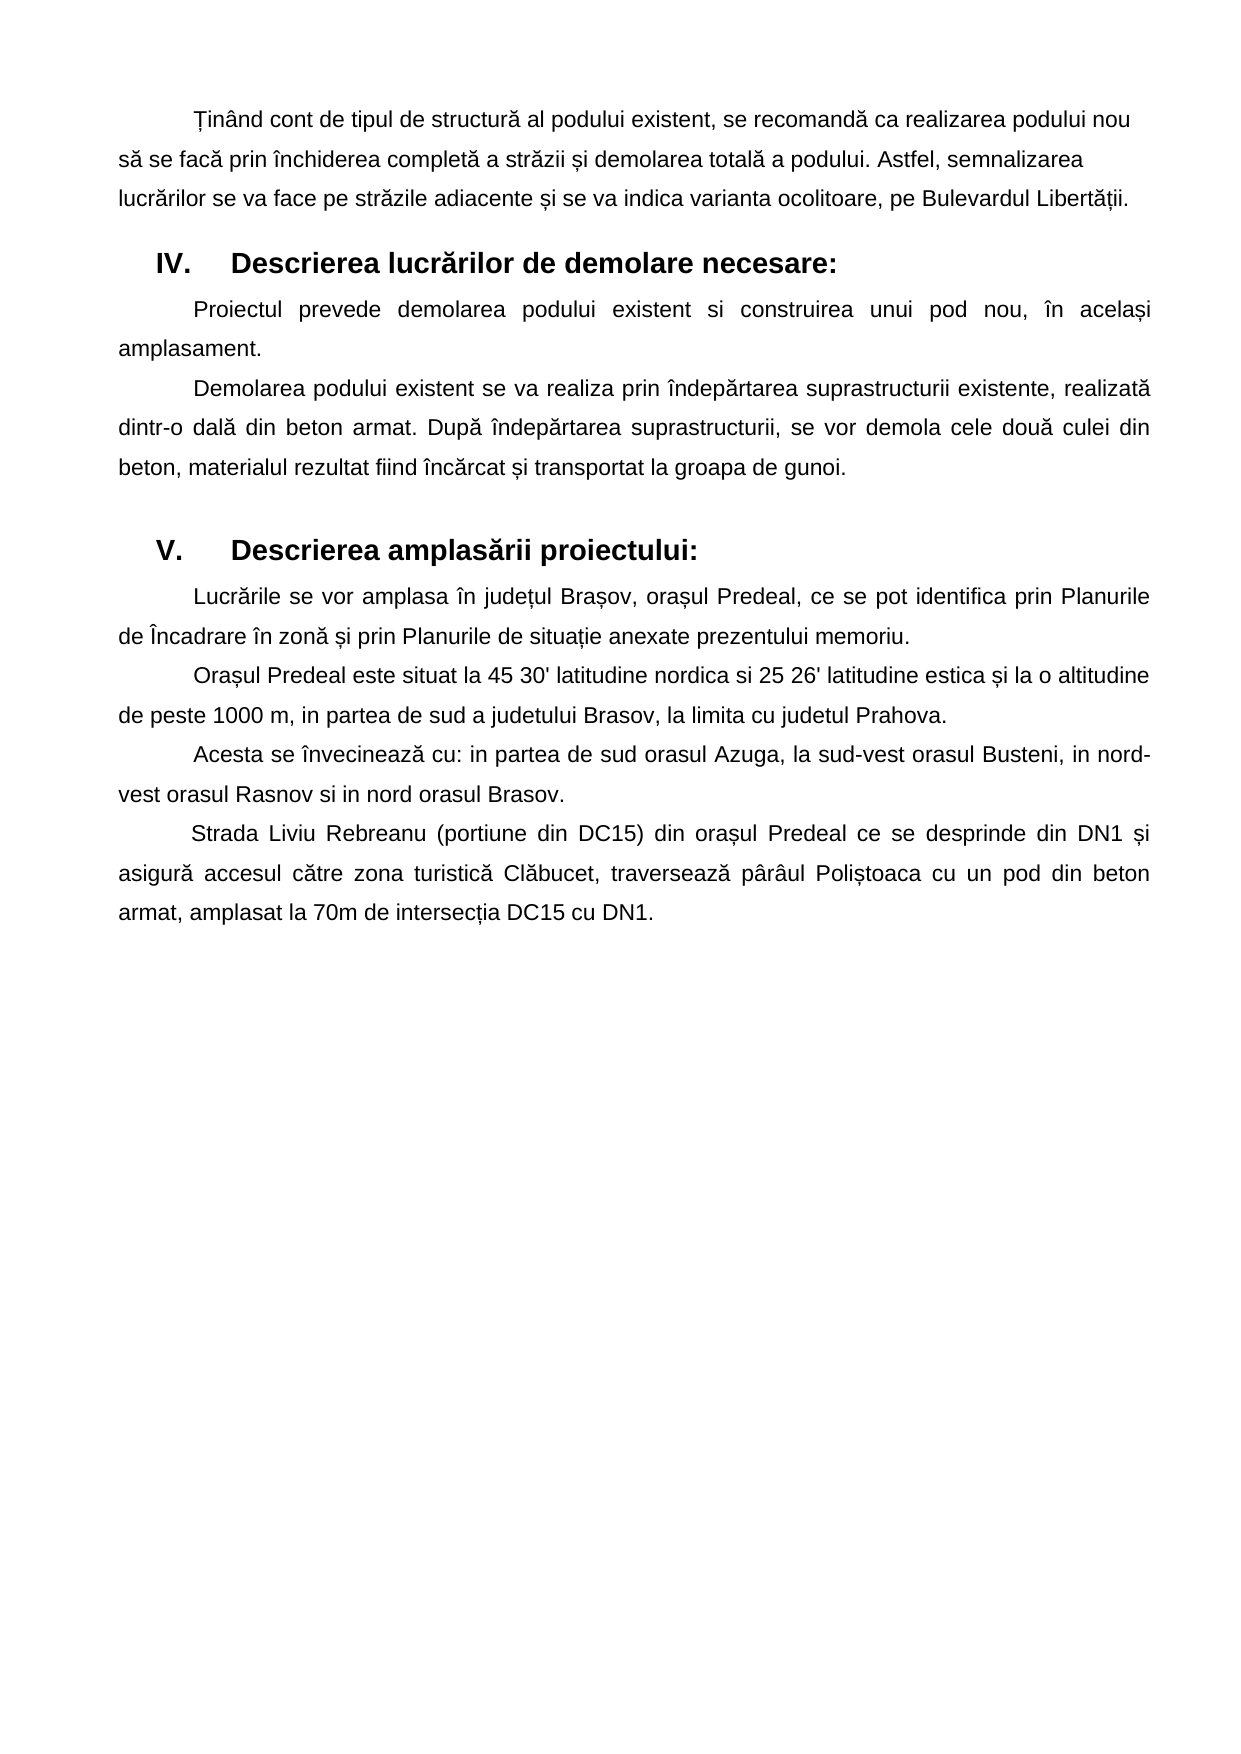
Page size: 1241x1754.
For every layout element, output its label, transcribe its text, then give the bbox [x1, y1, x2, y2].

text Ținând cont de tipul de structură al podului existent, se recomandă ca realizarea podului nou să se facă prin închiderea completă a străzii și demolarea totală a podului. Astfel, semnalizarea lucrărilor se va face pe străzile adiacente și se va indica varianta ocolitoare, pe Bulevardul Libertății. [118, 106, 1152, 212]
list Descrierea amplasării proiectului: [156, 533, 1152, 566]
text Demolarea podului existent se va realiza prin îndepărtarea suprastructurii existente, realizată dintr-o dală din beton armat. După îndepărtarea suprastructurii, se vor demola cele două culei din beton, materialul rezultat fiind încărcat și transportat la groapa de gunoi. [118, 375, 1152, 480]
text Proiectul prevede demolarea podului existent si construirea unui pod nou, în același amplasament. [118, 296, 1152, 362]
list Descrierea lucrărilor de demolare necesare: [156, 246, 1152, 279]
text Strada Liviu Rebreanu (portiune din DC15) din orașul Predeal ce se desprinde din DN1 și asigură accesul către zona turistică Clăbucet, traversează pârâul Poliștoaca cu un pod din beton armat, amplasat la 70m de intersecția DC15 cu DN1. [118, 820, 1152, 925]
text Lucrările se vor amplasa în județul Brașov, orașul Predeal, ce se pot identifica prin Planurile de Încadrare în zonă și prin Planurile de situație anexate prezentului memoriu. [118, 583, 1152, 649]
text Orașul Predeal este situat la 45 30' latitudine nordica si 25 26' latitudine estica și la o altitudine de peste 1000 m, in partea de sud a judetului Brasov, la limita cu judetul Prahova. [118, 662, 1152, 728]
text Acesta se învecinează cu: in partea de sud orasul Azuga, la sud-vest orasul Busteni, in nord-vest orasul Rasnov si in nord orasul Brasov. [118, 741, 1152, 807]
